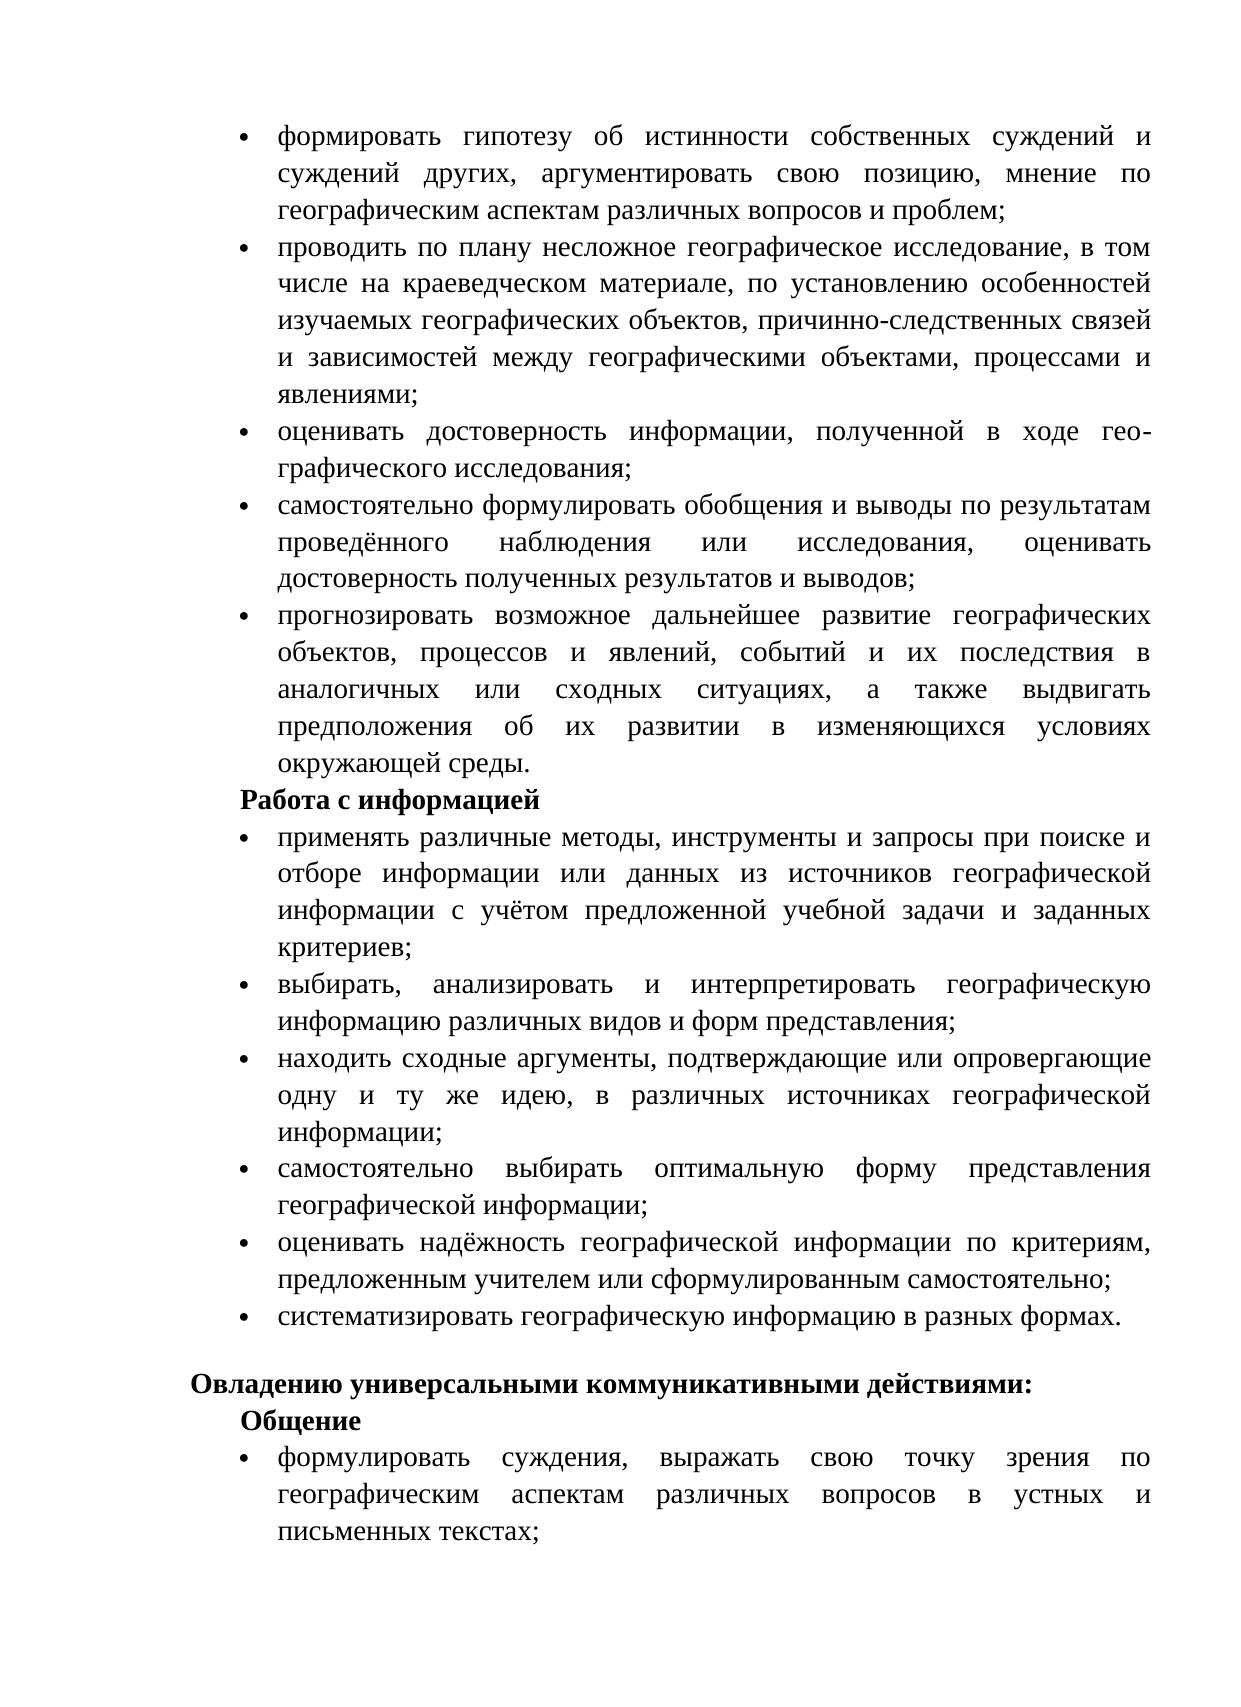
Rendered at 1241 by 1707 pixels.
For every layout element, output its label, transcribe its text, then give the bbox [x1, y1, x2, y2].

list проводить по плану несложное географическое исследование, в том числе на краеведческом материале, по установлению особенностей изучаемых географических объектов, причинно-следственных связей и зависимостей между географическими объектами, процессами и явлениями; [240, 229, 1152, 410]
list формировать гипотезу об истинности собственных суждений и суждений других, аргументировать свою позицию, мнение по географическим аспектам различных вопросов и проблем; [240, 118, 1152, 225]
list находить сходные аргументы, подтверждающие или опровергающие одну и ту же идею, в различных источниках географической информации; [240, 1040, 1152, 1147]
list формулировать суждения, выражать свою точку зрения по географическим аспектам различных вопросов в устных и письменных текстах; [240, 1439, 1152, 1547]
list самостоятельно выбирать оптимальную форму представления географической информации; [240, 1151, 1152, 1221]
list оценивать достоверность информации, полученной в ходе гео­графического исследования; [240, 413, 1152, 483]
list систематизировать географическую информацию в разных формах. [240, 1298, 1152, 1332]
list оценивать надёжность географической информации по критериям, предложенным учителем или сформулированным самостоятельно; [240, 1224, 1152, 1295]
list прогнозировать возможное дальнейшее развитие географических объектов, процессов и явлений, событий и их последствия в аналогичных или сходных ситуациях, а также выдвигать предположения об их развитии в изменяющихся условиях окружающей среды. [240, 597, 1152, 778]
text Общение [177, 1403, 1152, 1436]
list применять различные методы, инструменты и запросы при поиске и отборе информации или данных из источников географической информации с учётом предложенной учебной задачи и заданных критериев; [240, 819, 1152, 963]
text Работа с информацией [177, 782, 1152, 815]
list выбирать, анализировать и интерпретировать географическую информацию различных видов и форм представления; [240, 966, 1152, 1037]
text Овладению универсальными коммуникативными действиями: [190, 1366, 1152, 1399]
list самостоятельно формулировать обобщения и выводы по результатам проведённого наблюдения или исследования, оценивать достоверность полученных результатов и выводов; [240, 487, 1152, 594]
